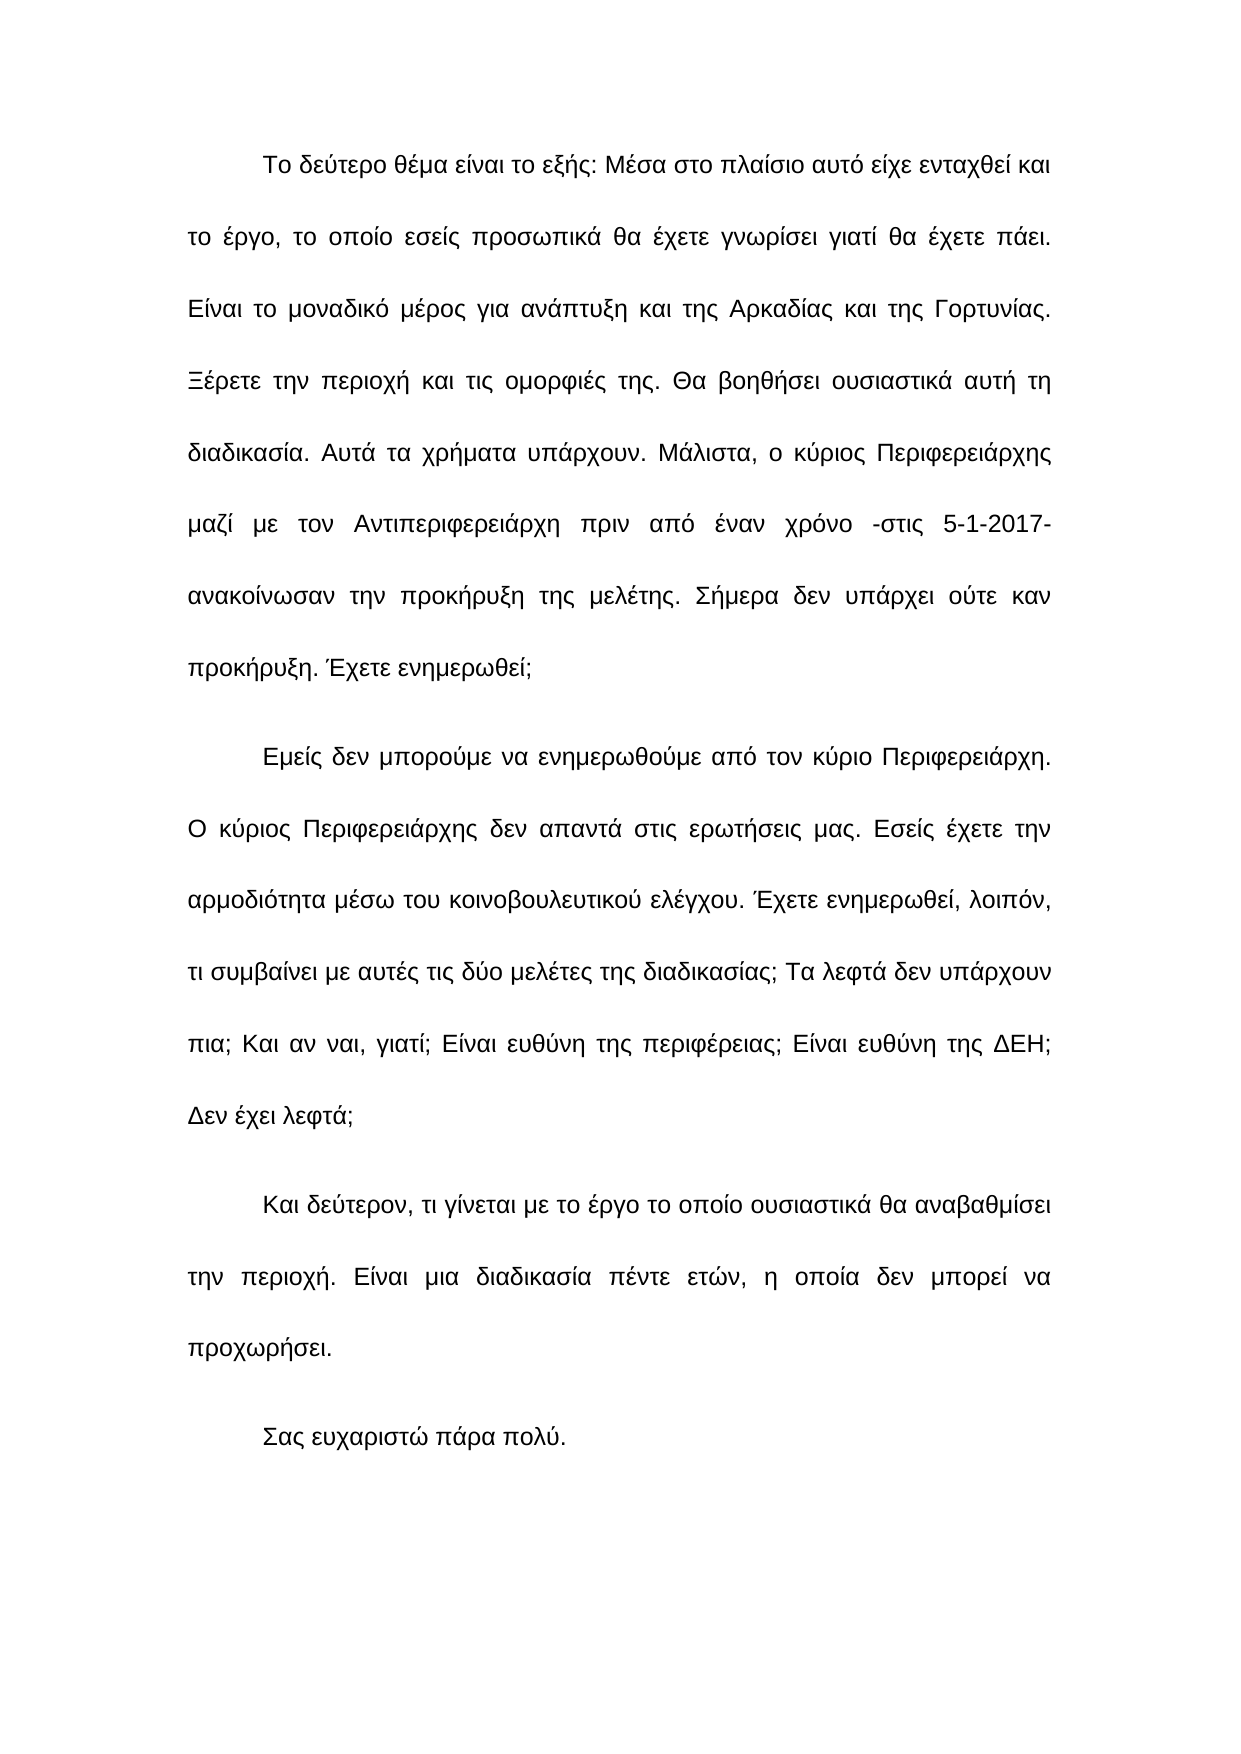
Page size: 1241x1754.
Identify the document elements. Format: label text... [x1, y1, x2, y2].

text Εμείς δεν μπορούμε να ενημερωθούμε από τον κύριο Περιφερειάρχη. Ο κύριος Περιφερειάρχης δεν απαντά στις ερωτήσεις μας. Εσείς έχετε την αρμοδιότητα μέσω του κοινοβουλευτικού ελέγχου. Έχετε ενημερωθεί, λοιπόν, τι συμβαίνει με αυτές τις δύο μελέτες της διαδικασίας; Τα λεφτά δεν υπάρχουν πια; Και αν ναι, γιατί; Είναι ευθύνη της περιφέρειας; Είναι ευθύνη της ΔΕΗ; Δεν έχει λεφτά; [187, 742, 1053, 1130]
text Και δεύτερον, τι γίνεται με το έργο το οποίο ουσιαστικά θα αναβαθμίσει την περιοχή. Είναι μια διαδικασία πέντε ετών, η οποία δεν μπορεί να προχωρήσει. [187, 1189, 1053, 1362]
text Σας ευχαριστώ πάρα πολύ. [187, 1422, 1053, 1451]
text Το δεύτερο θέμα είναι το εξής: Μέσα στο πλαίσιο αυτό είχε ενταχθεί και το έργο, το οποίο εσείς προσωπικά θα έχετε γνωρίσει γιατί θα έχετε πάει. Είναι το μοναδικό μέρος για ανάπτυξη και της Αρκαδίας και της Γορτυνίας. Ξέρετε την περιοχή και τις ομορφιές της. Θα βοηθήσει ουσιαστικά αυτή τη διαδικασία. Αυτά τα χρήματα υπάρχουν. Μάλιστα, ο κύριος Περιφερειάρχης μαζί με τον Αντιπεριφερειάρχη πριν από έναν χρόνο -στις 5-1-2017- ανακοίνωσαν την προκήρυξη της μελέτης. Σήμερα δεν υπάρχει ούτε καν προκήρυξη. Έχετε ενημερωθεί; [187, 150, 1053, 682]
